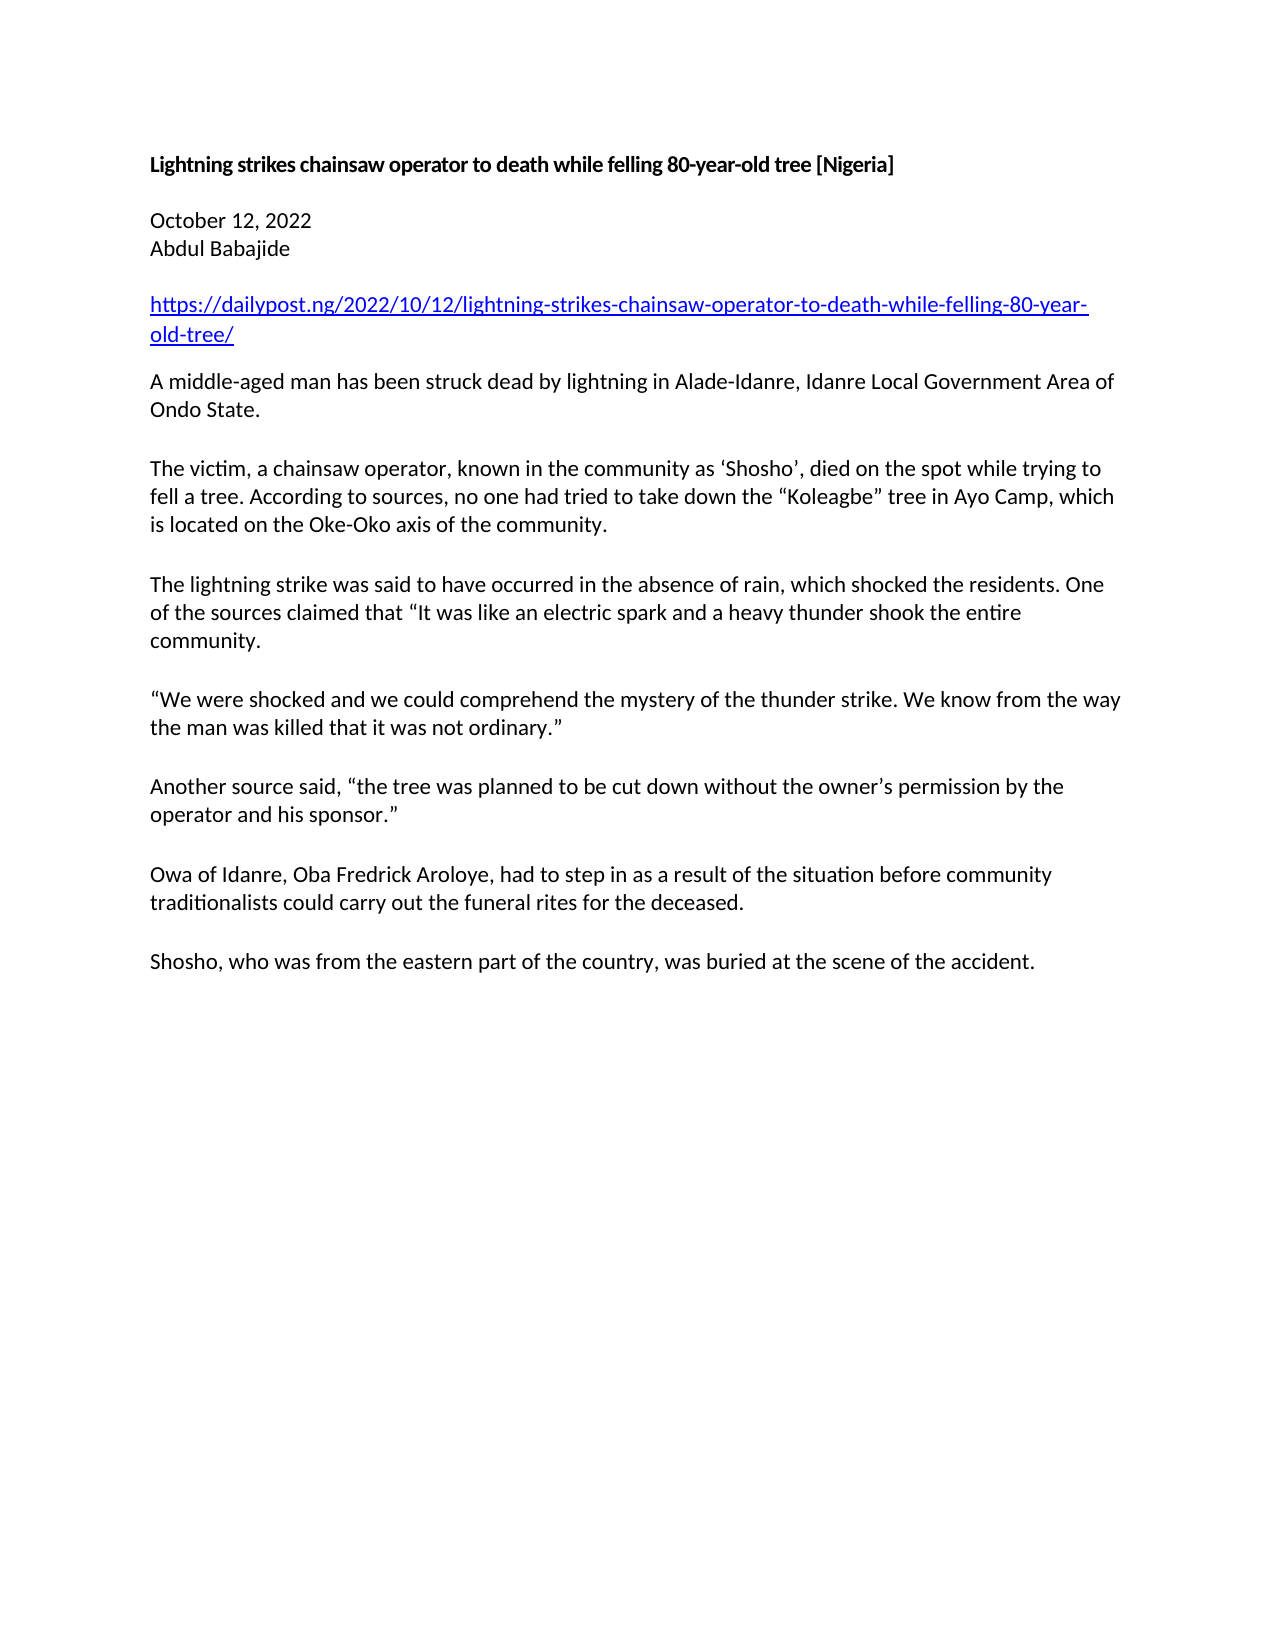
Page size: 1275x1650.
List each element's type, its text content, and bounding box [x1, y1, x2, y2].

text A middle-aged man has been struck dead by lightning in Alade-Idanre, Idanre Local Government Area of Ondo State. [150, 367, 1125, 423]
text The victim, a chainsaw operator, known in the community as ‘Shosho’, died on the spot while trying to fell a tree. According to sources, no one had tried to take down the “Koleagbe” tree in Ayo Camp, which is located on the Oke-Oko axis of the community. [150, 454, 1125, 538]
text “We were shocked and we could comprehend the mystery of the thunder strike. We know from the way the man was killed that it was not ordinary.” [150, 685, 1125, 741]
text Shosho, who was from the eastern part of the country, was buried at the scene of the accident. [150, 947, 1125, 975]
text Another source said, “the tree was planned to be cut down without the owner’s permission by the operator and his sponsor.” [150, 772, 1125, 828]
text Lightning strikes chainsaw operator to death while felling 80-year-old tree [Nigeria] [150, 150, 1087, 178]
text October 12, 2022 [150, 206, 1125, 234]
text Owa of Idanre, Oba Fredrick Aroloye, had to step in as a result of the situation before community traditionalists could carry out the funeral rites for the deceased. [150, 860, 1125, 916]
text https://dailypost.ng/2022/10/12/lightning-strikes-chainsaw-operator-to-death-while-felling-80-year-old-tree/ [150, 290, 1125, 348]
text Abdul Babajide [150, 234, 1125, 262]
text The lightning strike was said to have occurred in the absence of rain, which shocked the residents. One of the sources claimed that “It was like an electric spark and a heavy thunder shook the entire community. [150, 570, 1125, 654]
